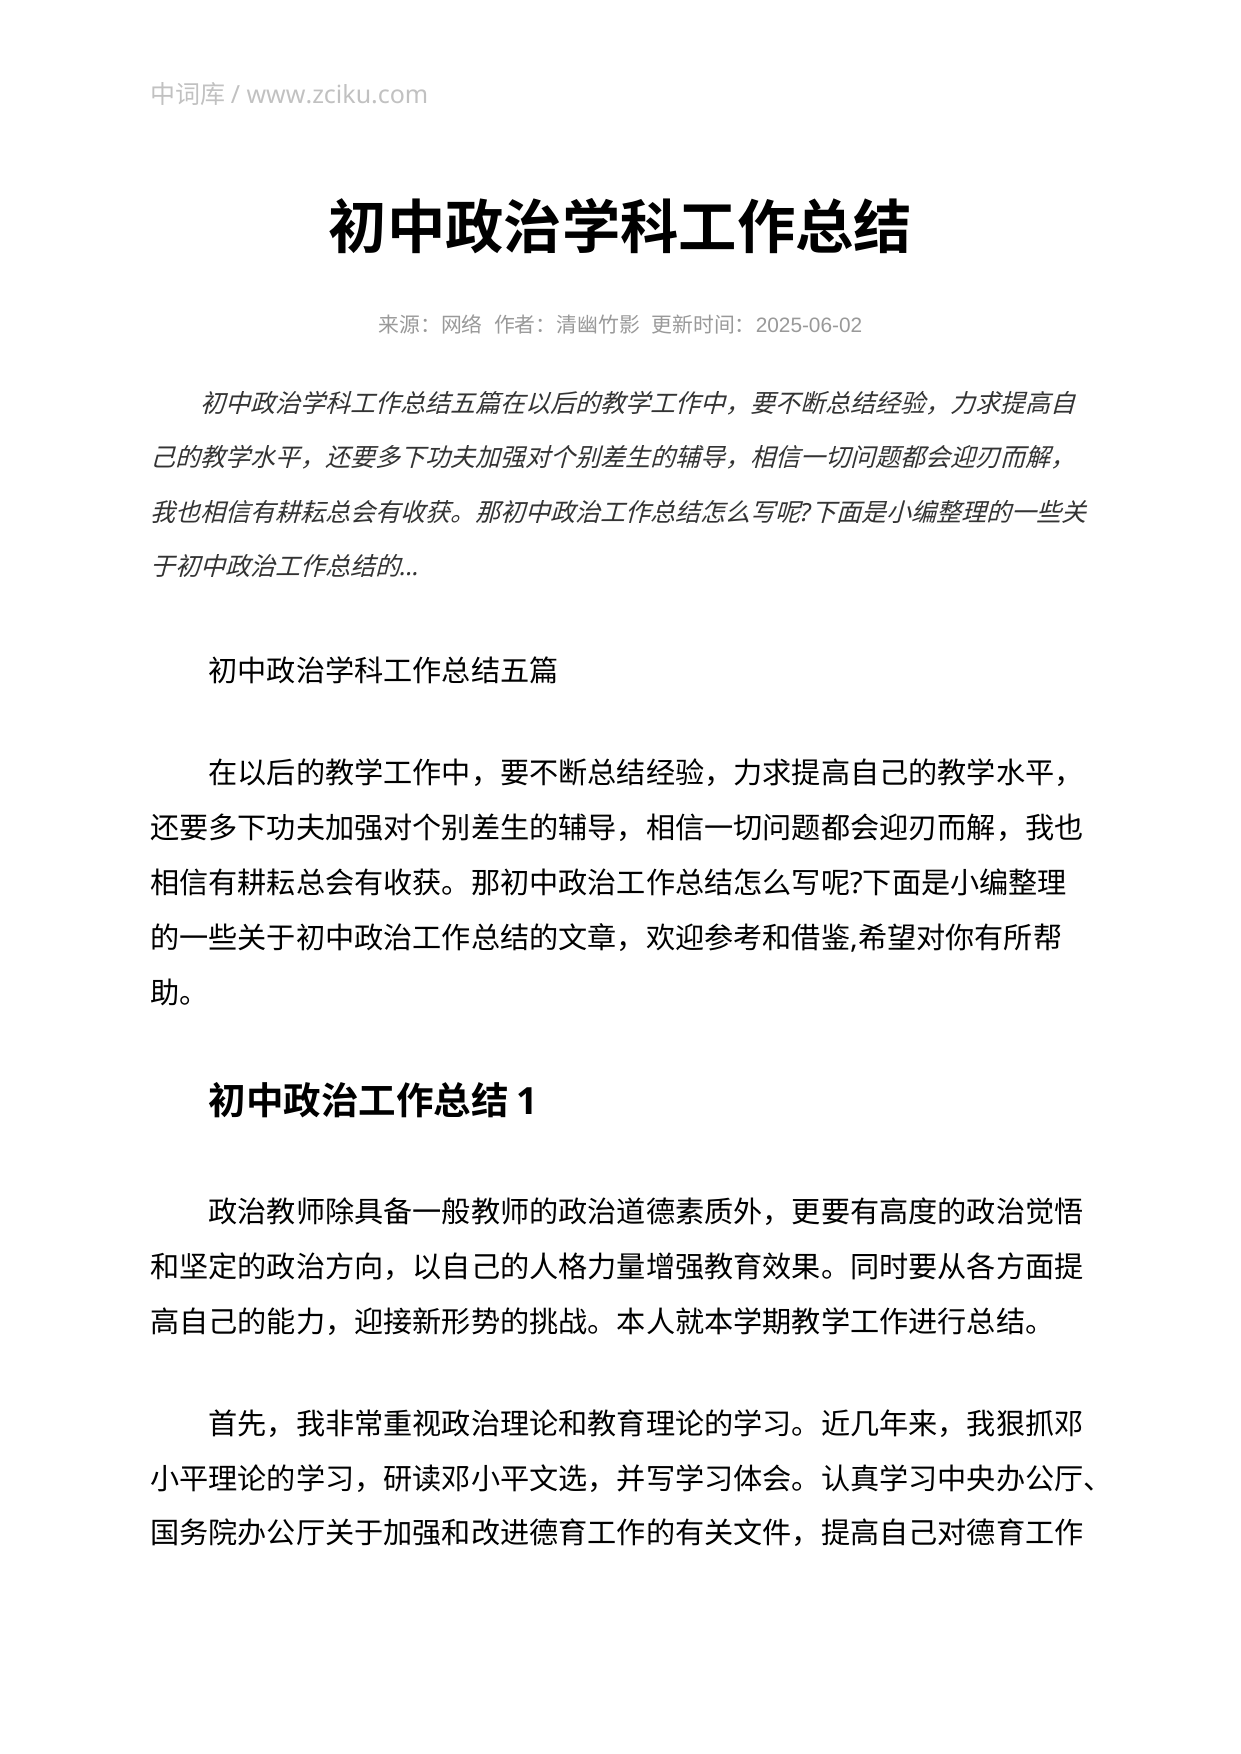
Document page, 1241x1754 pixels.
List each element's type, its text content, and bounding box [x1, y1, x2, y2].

text 来源：网络 作者：清幽竹影 更新时间：2025-06-02 [150, 313, 1090, 337]
subtitle 初中政治学科工作总结 [150, 181, 1090, 266]
text 政治教师除具备一般教师的政治道德素质外，更要有高度的政治觉悟和坚定的政治方向，以自己的人格力量增强教育效果。同时要从各方面提高自己的能力，迎接新形势的挑战。本人就本学期教学工作进行总结。 [150, 1189, 1090, 1341]
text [150, 1400, 1090, 1552]
text 在以后的教学工作中，要不断总结经验，力求提高自己的教学水平，还要多下功夫加强对个别差生的辅导，相信一切问题都会迎刃而解，我也相信有耕耘总会有收获。那初中政治工作总结怎么写呢?下面是小编整理的一些关于初中政治工作总结的文章，欢迎参考和借鉴,希望对你有所帮助。 [150, 749, 1090, 1012]
text 初中政治学科工作总结五篇 [150, 648, 1090, 690]
text 初中政治工作总结1 [150, 1071, 1090, 1126]
text 初中政治学科工作总结五篇在以后的教学工作中，要不断总结经验，力求提高自己的教学水平，还要多下功夫加强对个别差生的辅导，相信一切问题都会迎刃而解，我也相信有耕耘总会有收获。那初中政治工作总结怎么写呢?下面是小编整理的一些关于初中政治工作总结的... [150, 383, 1090, 583]
